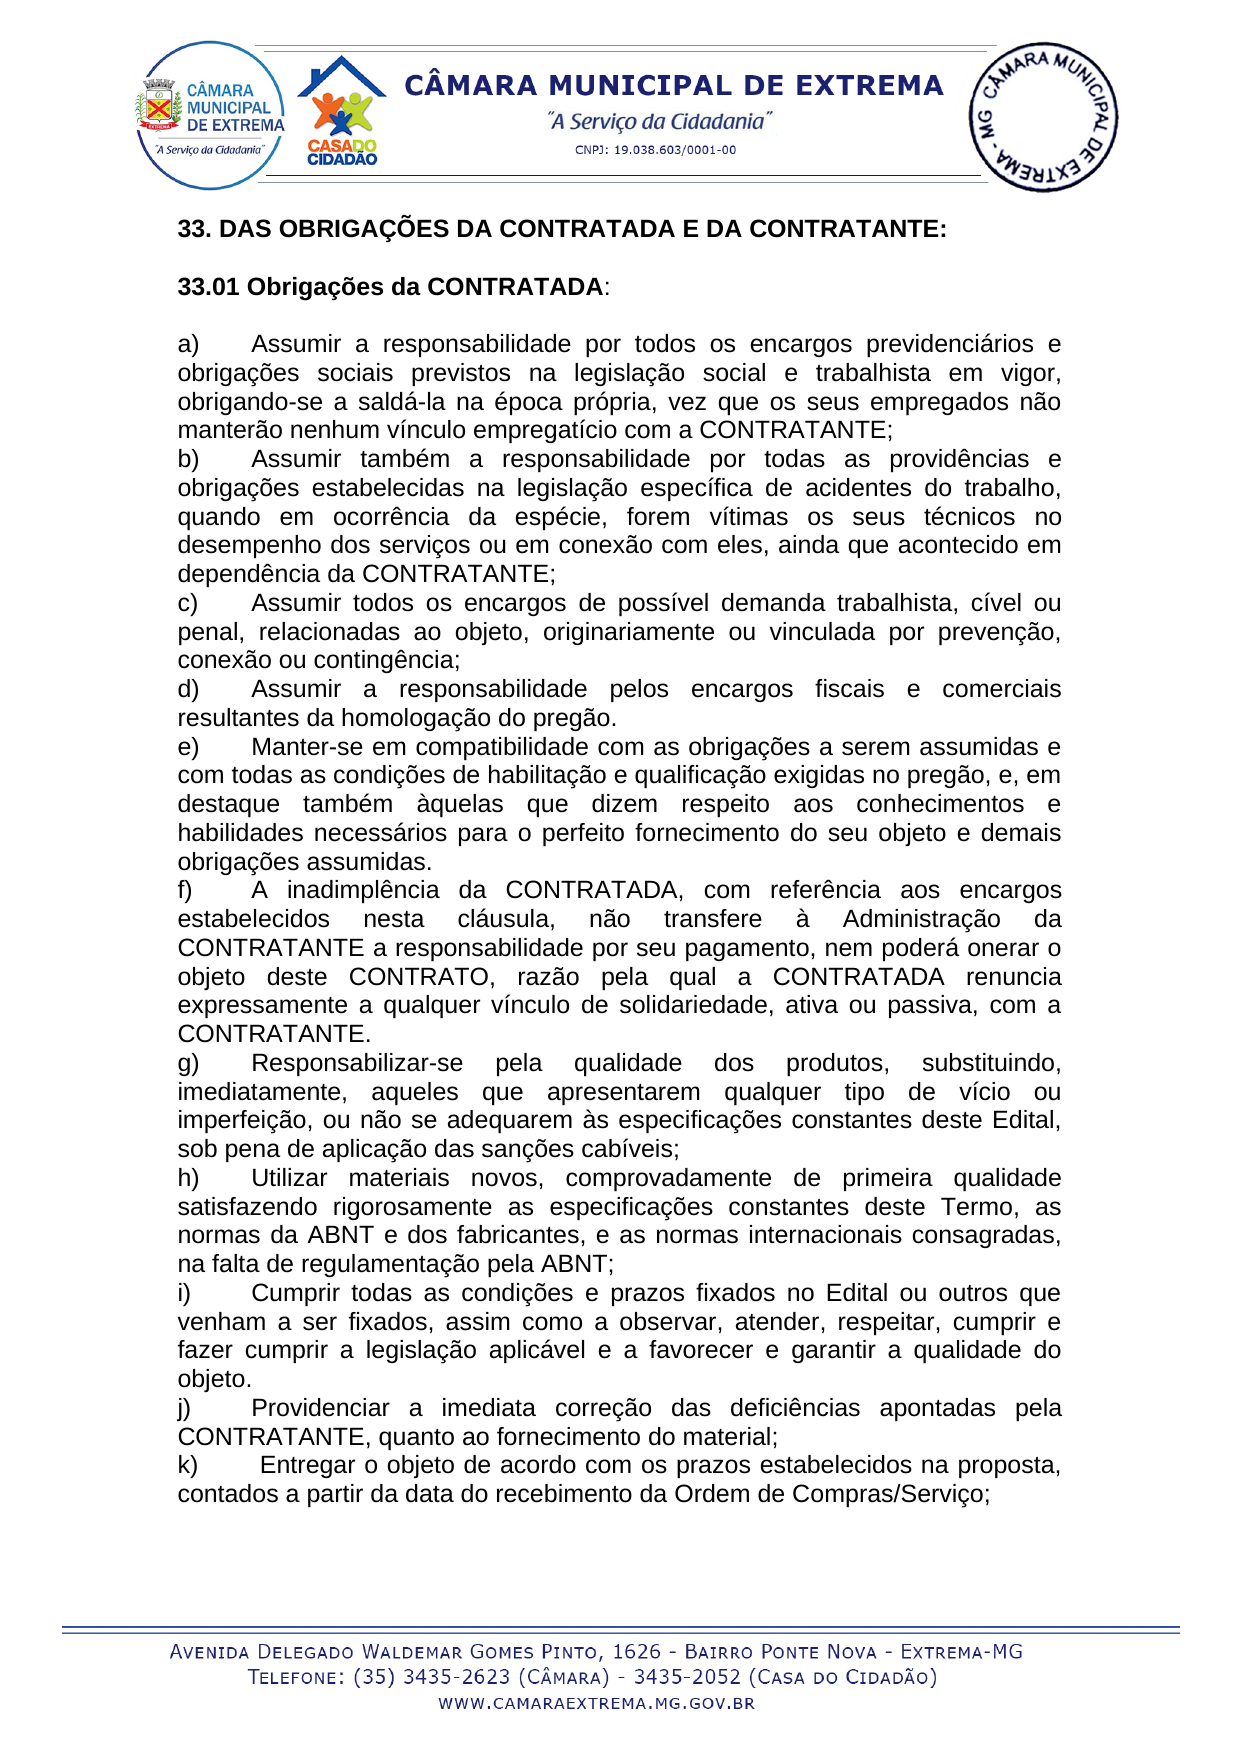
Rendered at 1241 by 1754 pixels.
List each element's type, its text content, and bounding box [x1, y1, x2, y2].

text i) Cumprir todas as condições e prazos fixados no Edital ou outros que venham a ser fixados, assim como a observar, atender, respeitar, cumprir e fazer cumprir a legislação aplicável e a favorecer e garantir a qualidade do objeto. [177, 1278, 1063, 1393]
text h) Utilizar materiais novos, comprovadamente de primeira qualidade satisfazendo rigorosamente as especificações constantes deste Termo, as normas da ABNT e dos fabricantes, e as normas internacionais consagradas, na falta de regulamentação pela ABNT; [177, 1163, 1063, 1278]
text j) Providenciar a imediata correção das deficiências apontadas pela CONTRATANTE, quanto ao fornecimento do material; [177, 1393, 1063, 1450]
text 33.01 Obrigações da CONTRATADA: [177, 271, 1063, 300]
text f) A inadimplência da CONTRATADA, com referência aos encargos estabelecidos nesta cláusula, não transfere à Administração da CONTRATANTE a responsabilidade por seu pagamento, nem poderá onerar o objeto deste CONTRATO, razão pela qual a CONTRATADA renuncia expressamente a qualquer vínculo de solidariedade, ativa ou passiva, com a CONTRATANTE. [177, 875, 1063, 1048]
text c) Assumir todos os encargos de possível demanda trabalhista, cível ou penal, relacionadas ao objeto, originariamente ou vinculada por prevenção, conexão ou contingência; [177, 588, 1063, 674]
picture [46, 1615, 1194, 1724]
text a) Assumir a responsabilidade por todos os encargos previdenciários e obrigações sociais previstos na legislação social e trabalhista em vigor, obrigando-se a saldá-la na época própria, vez que os seus empregados não manterão nenhum vínculo empregatício com a CONTRATANTE; [177, 329, 1063, 444]
text k) Entregar o objeto de acordo com os prazos estabelecidos na proposta, contados a partir da data do recebimento da Ordem de Compras/Serviço; [177, 1450, 1063, 1508]
picture [124, 30, 1123, 221]
text 33. DAS OBRIGAÇÕES DA CONTRATADA E DA CONTRATANTE: [177, 214, 1063, 243]
text g) Responsabilizar-se pela qualidade dos produtos, substituindo, imediatamente, aqueles que apresentarem qualquer tipo de vício ou imperfeição, ou não se adequarem às especificações constantes deste Edital, sob pena de aplicação das sanções cabíveis; [177, 1048, 1063, 1163]
text e) Manter-se em compatibilidade com as obrigações a serem assumidas e com todas as condições de habilitação e qualificação exigidas no pregão, e, em destaque também àquelas que dizem respeito aos conhecimentos e habilidades necessários para o perfeito fornecimento do seu objeto e demais obrigações assumidas. [177, 731, 1063, 875]
text b) Assumir também a responsabilidade por todas as providências e obrigações estabelecidas na legislação específica de acidentes do trabalho, quando em ocorrência da espécie, forem vítimas os seus técnicos no desempenho dos serviços ou em conexão com eles, ainda que acontecido em dependência da CONTRATANTE; [177, 444, 1063, 588]
text d) Assumir a responsabilidade pelos encargos fiscais e comerciais resultantes da homologação do pregão. [177, 674, 1063, 731]
